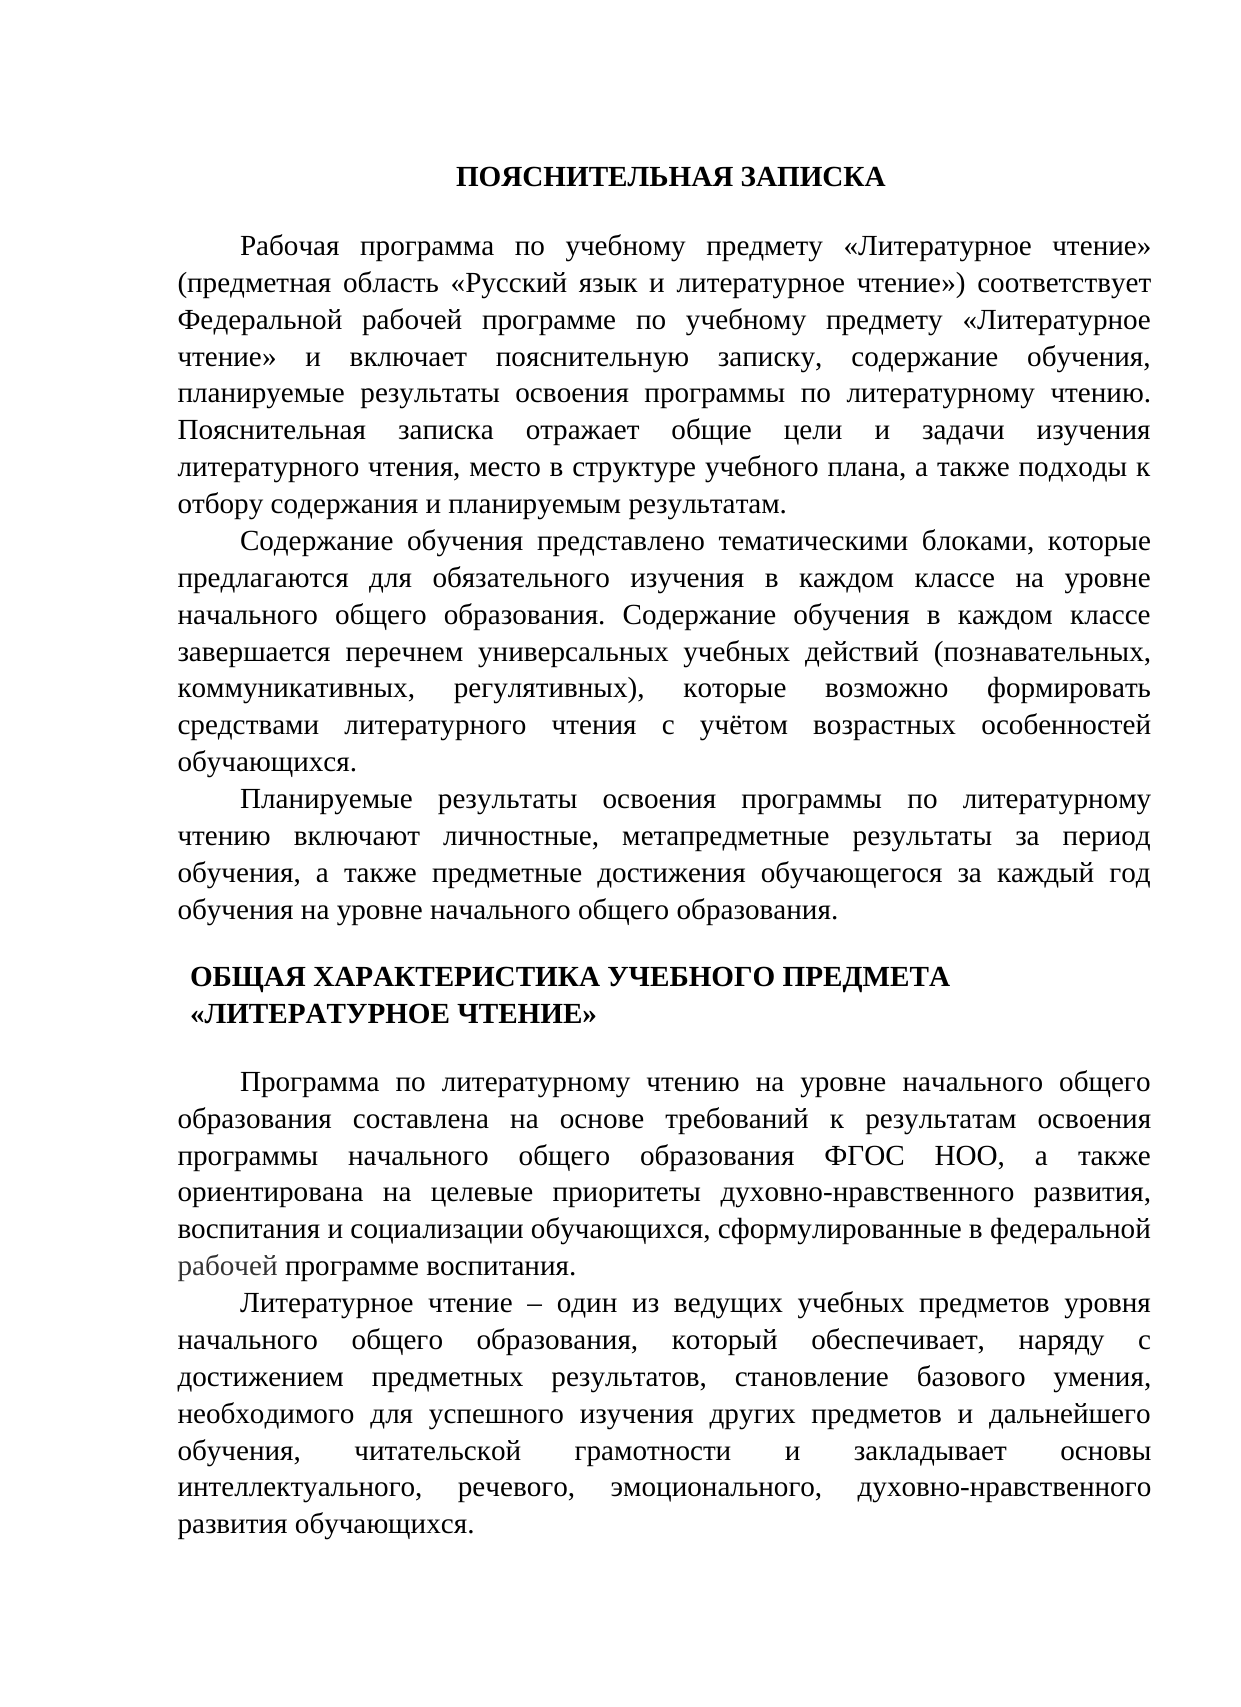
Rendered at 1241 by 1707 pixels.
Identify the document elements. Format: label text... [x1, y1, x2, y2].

text ПОЯСНИТЕЛЬНАЯ ЗАПИСКА [190, 118, 1152, 192]
text Литературное чтение – один из ведущих учебных предметов уровня начального общего образования, который обеспечивает, наряду с достижением предметных результатов, становление базового умения, необходимого для успешного изучения других предметов и дальнейшего обучения, читательской грамотности и закладывает основы интеллектуального, речевого, эмоционального, духовно-нравственного развития обучающихся. [177, 1285, 1152, 1540]
text Содержание обучения представлено тематическими блоками, которые предлагаются для обязательного изучения в каждом классе на уровне начального общего образования. Содержание обучения в каждом классе завершается перечнем универсальных учебных действий (познавательных, коммуникативных, регулятивных), которые возможно формировать средствами литературного чтения с учётом возрастных особенностей обучающихся. [177, 523, 1152, 778]
text ОБЩАЯ ХАРАКТЕРИСТИКА УЧЕБНОГО ПРЕДМЕТА «ЛИТЕРАТУРНОЕ ЧТЕНИЕ» [190, 959, 1152, 1030]
text Программа по литературному чтению на уровне начального общего образования составлена на основе требований к результатам освоения программы начального общего образования ФГОС НОО, а также ориентирована на целевые приоритеты духовно-нравственного развития, воспитания и социализации обучающихся, сформулированные в федеральной рабочей программе воспитания. [177, 1064, 1152, 1282]
text Рабочая программа по учебному предмету «Литературное чтение» (предметная область «Русский язык и литературное чтение») соответствует Федеральной рабочей программе по учебному предмету «Литературное чтение» и включает пояснительную записку, содержание обучения, планируемые результаты освоения программы по литературному чтению. Пояснительная записка отражает общие цели и задачи изучения литературного чтения, место в структуре учебного плана, а также подходы к отбору содержания и планируемым результатам. [177, 228, 1152, 520]
text Планируемые результаты освоения программы по литературному чтению включают личностные, метапредметные результаты за период обучения, а также предметные достижения обучающегося за каждый год обучения на уровне начального общего образования. [177, 781, 1152, 925]
